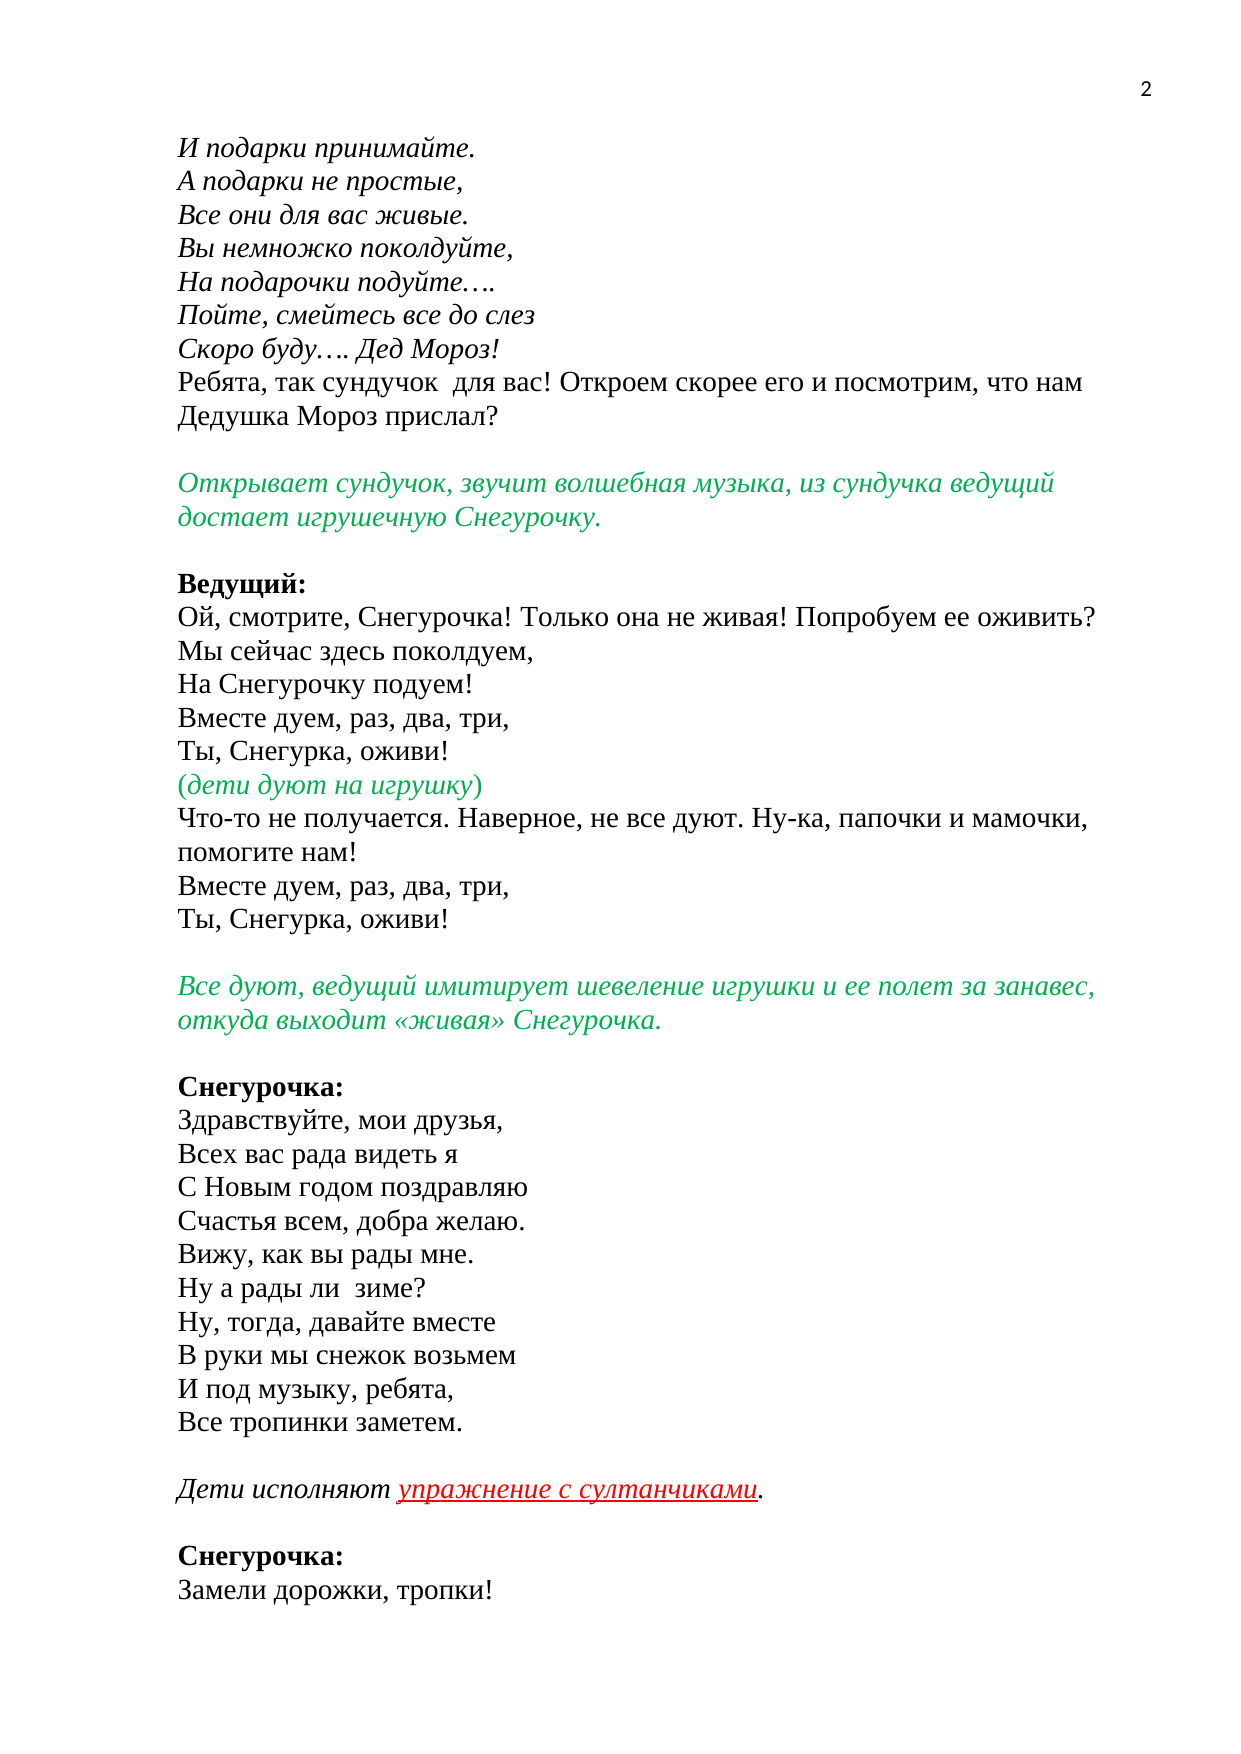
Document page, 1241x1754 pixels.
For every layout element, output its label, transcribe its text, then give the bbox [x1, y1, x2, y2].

text Что-то не получается. Наверное, не все дуют. Ну-ка, папочки и мамочки, помогите нам! [177, 801, 1152, 868]
text Снегурочка: [177, 1538, 1152, 1572]
text Вместе дуем, раз, два, три, [177, 868, 1152, 901]
text На Снегурочку подуем! [177, 666, 1152, 700]
text Вместе дуем, раз, два, три, [177, 700, 1152, 733]
text Ой, смотрите, Снегурочка! Только она не живая! Попробуем ее оживить? [177, 599, 1152, 633]
text Счастья всем, добра желаю. [177, 1203, 1152, 1237]
text Дети исполняют упражнение с султанчиками. [177, 1471, 1152, 1505]
text Ведущий: [177, 566, 1152, 599]
text Ребята, так сундучок для вас! Откроем скорее его и посмотрим, что нам Дедушка Мороз прислал? [177, 364, 1152, 432]
text Скоро буду…. Дед Мороз! [177, 331, 1152, 364]
text Мы сейчас здесь поколдуем, [177, 633, 1152, 666]
text Вижу, как вы рады мне. [177, 1237, 1152, 1270]
text Вы немножко поколдуйте, [177, 230, 1152, 264]
text В руки мы снежок возьмем [177, 1337, 1152, 1371]
text Открывает сундучок, звучит волшебная музыка, из сундучка ведущий достает игрушечную Снегурочку. [177, 465, 1152, 532]
text Пойте, смейтесь все до слез [177, 297, 1152, 331]
text Все дуют, ведущий имитирует шевеление игрушки и ее полет за занавес, откуда выходит «живая» Снегурочка. [177, 968, 1152, 1035]
text (дети дуют на игрушку) [177, 767, 1152, 801]
text И под музыку, ребята, [177, 1371, 1152, 1404]
text Все тропинки заметем. [177, 1404, 1152, 1438]
text Ну, тогда, давайте вместе [177, 1304, 1152, 1337]
text Здравствуйте, мои друзья, [177, 1102, 1152, 1136]
text Все они для вас живые. [177, 197, 1152, 230]
text Ты, Снегурка, оживи! [177, 733, 1152, 767]
text На подарочки подуйте…. [177, 264, 1152, 297]
text Снегурочка: [177, 1069, 1152, 1102]
text Всех вас рада видеть я [177, 1136, 1152, 1169]
text Ну а рады ли зиме? [177, 1270, 1152, 1304]
text И подарки принимайте. [177, 130, 1152, 163]
text А подарки не простые, [177, 163, 1152, 197]
text Ты, Снегурка, оживи! [177, 901, 1152, 935]
text Замели дорожки, тропки! [177, 1572, 1152, 1606]
text С Новым годом поздравляю [177, 1169, 1152, 1203]
